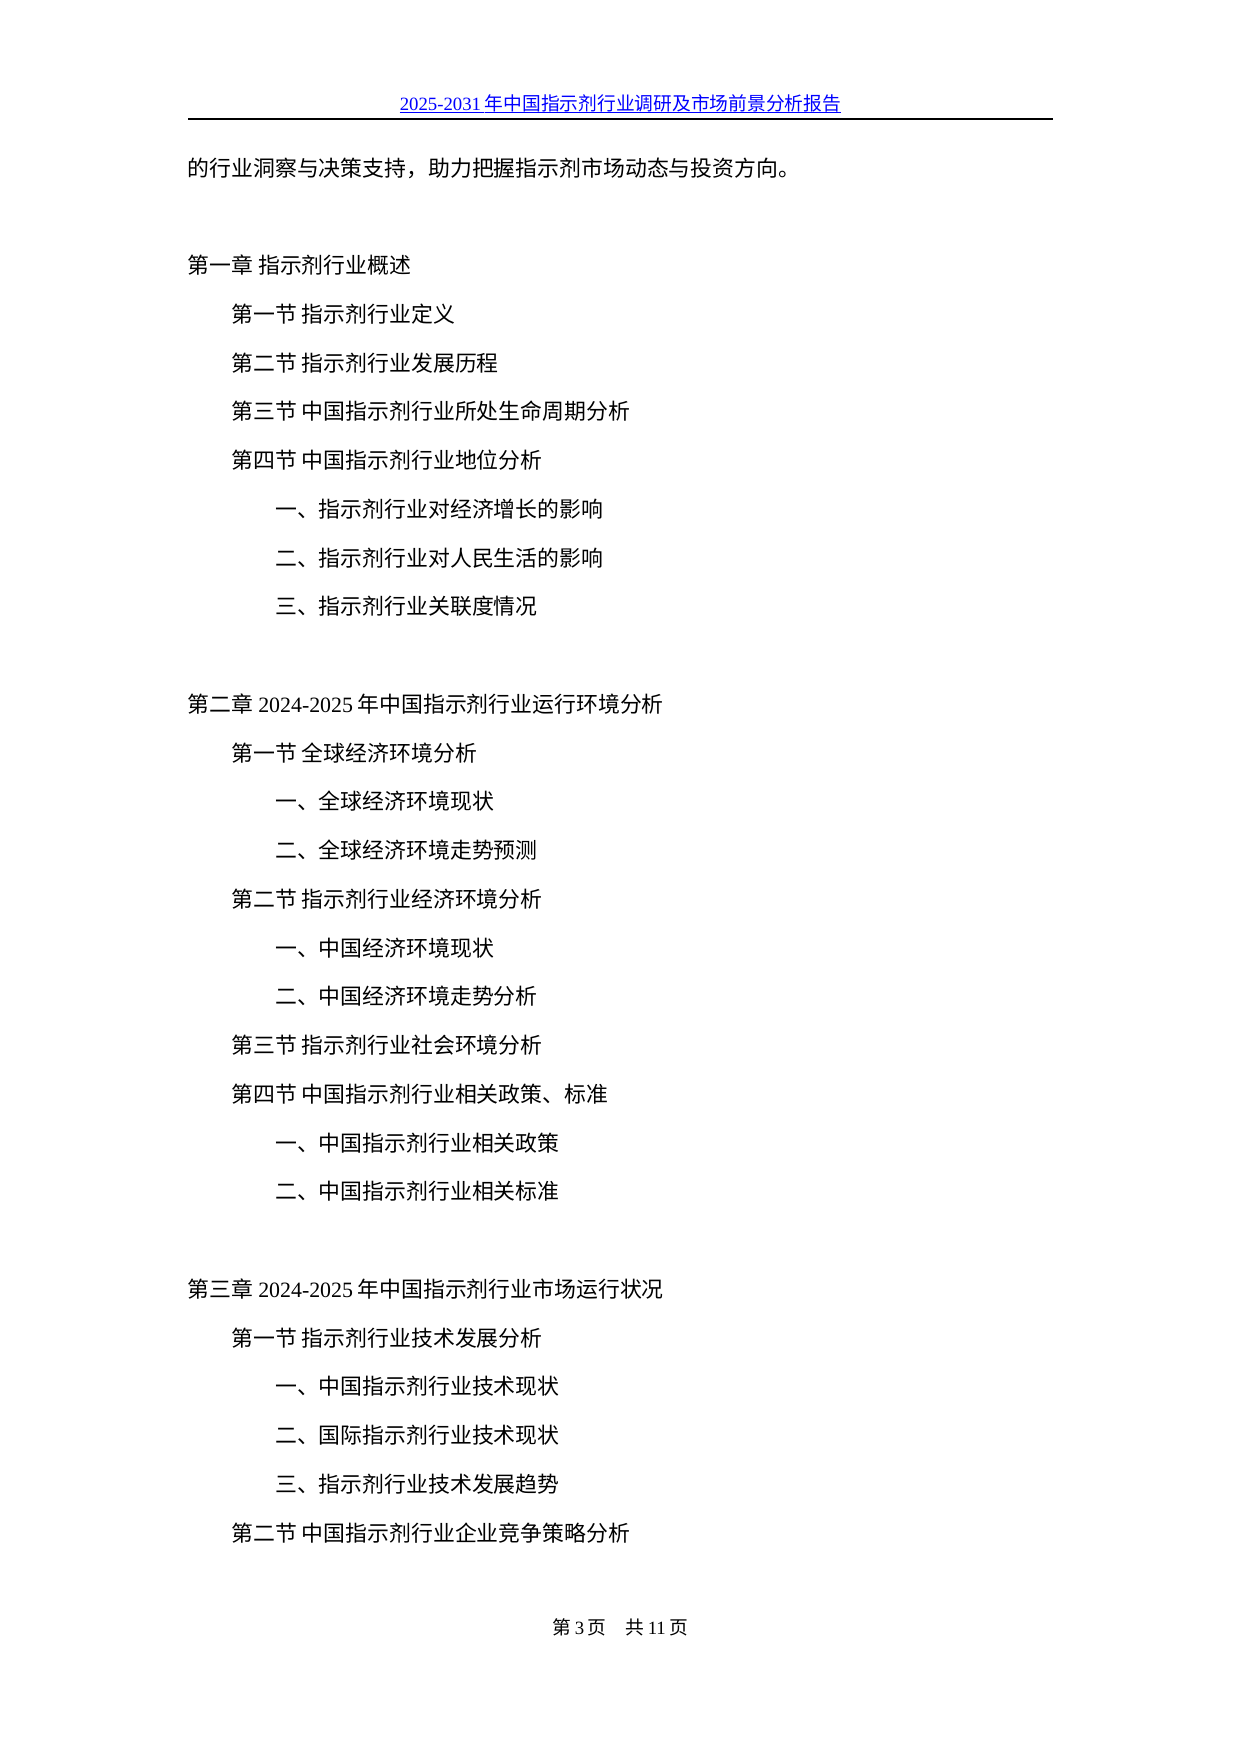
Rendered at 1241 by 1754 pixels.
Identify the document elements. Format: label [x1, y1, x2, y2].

text [187, 150, 1053, 1548]
